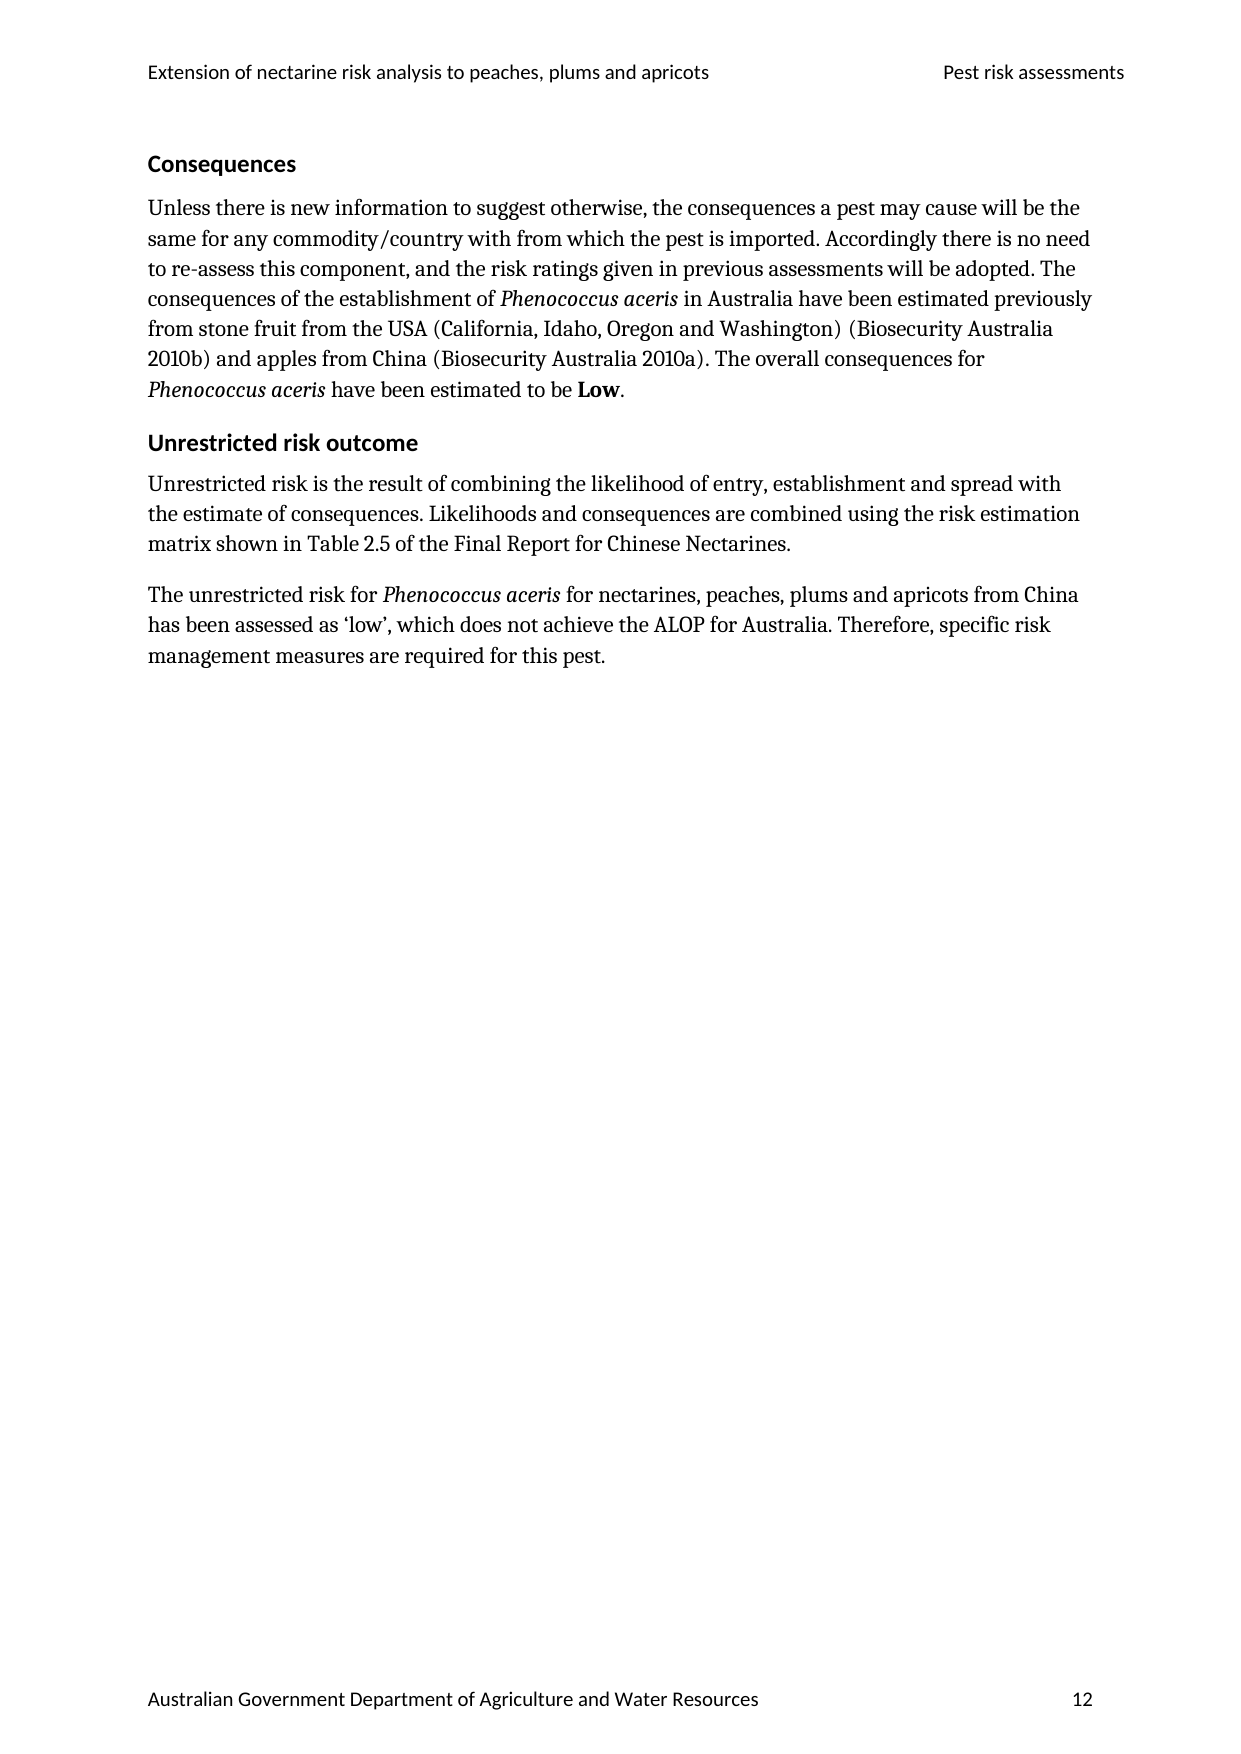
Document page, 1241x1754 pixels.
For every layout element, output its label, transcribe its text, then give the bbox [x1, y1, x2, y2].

text The unrestricted risk for Phenococcus aceris for nectarines, peaches, plums and apricots from China has been assessed as ‘low’, which does not achieve the ALOP for Australia. Therefore, specific risk management measures are required for this pest. [148, 582, 1092, 669]
subtitle Unrestricted risk outcome [148, 427, 1092, 458]
text Unless there is new information to suggest otherwise, the consequences a pest may cause will be the same for any commodity/country with from which the pest is imported. Accordingly there is no need to re-assess this component, and the risk ratings given in previous assessments will be adopted. The consequences of the establishment of Phenococcus aceris in Australia have been estimated previously from stone fruit from the USA (California, Idaho, Oregon and Washington) (Biosecurity Australia 2010b) and apples from China (Biosecurity Australia 2010a). The overall consequences for Phenococcus aceris have been estimated to be Low. [148, 195, 1092, 403]
text Unrestricted risk is the result of combining the likelihood of entry, establishment and spread with the estimate of consequences. Likelihoods and consequences are combined using the risk estimation matrix shown in Table 2.5 of the Final Report for Chinese Nectarines. [148, 471, 1092, 557]
text Consequences [148, 148, 1092, 178]
